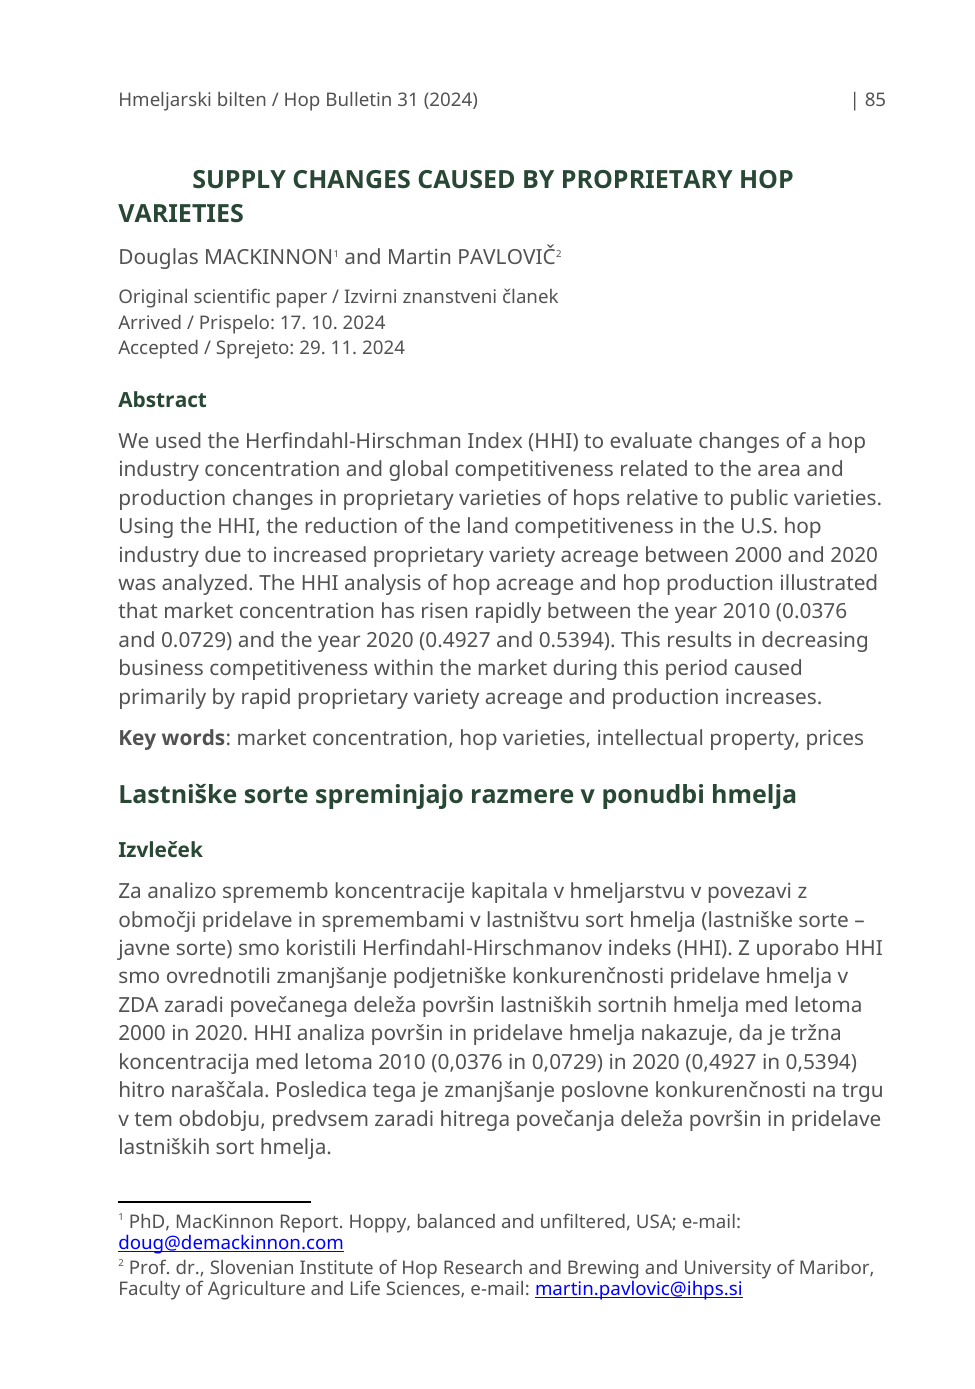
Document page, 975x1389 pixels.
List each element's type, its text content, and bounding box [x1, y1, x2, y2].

subtitle SUPPLY CHANGES CAUSED BY PROPRIETARY HOP VARIETIES [118, 162, 886, 230]
text Original scientific paper / Izvirni znanstveni članek [118, 283, 886, 309]
text We used the Herfindahl-Hirschman Index (HHI) to evaluate changes of a hop industry concentration and global competitiveness related to the area and production changes in proprietary varieties of hops relative to public varieties. Using the HHI, the reduction of the land competitiveness in the U.S. hop industry due to increased proprietary variety acreage between 2000 and 2020 was analyzed. The HHI analysis of hop acreage and hop production illustrated that market concentration has risen rapidly between the year 2010 (0.0376 and 0.0729) and the year 2020 (0.4927 and 0.5394). This results in decreasing business competitiveness within the market during this period caused primarily by rapid proprietary variety acreage and production increases. [118, 426, 886, 710]
text Abstract [118, 385, 886, 413]
text Izvleček [118, 835, 886, 864]
text Accepted / Sprejeto: 29. 11. 2024 [118, 334, 886, 360]
text Lastniške sorte spreminjajo razmere v ponudbi hmelja [118, 776, 886, 810]
text Douglas MACKINNON and Martin PAVLOVIČ [118, 242, 886, 271]
text Key words: market concentration, hop varieties, intellectual property, prices [118, 723, 886, 751]
text Arrived / Prispelo: 17. 10. 2024 [118, 309, 886, 334]
text Za analizo sprememb koncentracije kapitala v hmeljarstvu v povezavi z območji pridelave in spremembami v lastništvu sort hmelja (lastniške sorte – javne sorte) smo koristili Herfindahl-Hirschmanov indeks (HHI). Z uporabo HHI smo ovrednotili zmanjšanje podjetniške konkurenčnosti pridelave hmelja v ZDA zaradi povečanega deleža površin lastniških sortnih hmelja med letoma 2000 in 2020. HHI analiza površin in pridelave hmelja nakazuje, da je tržna koncentracija med letoma 2010 (0,0376 in 0,0729) in 2020 (0,4927 in 0,5394) hitro naraščala. Posledica tega je zmanjšanje poslovne konkurenčnosti na trgu v tem obdobju, predvsem zaradi hitrega povečanja deleža površin in pridelave lastniških sort hmelja. [118, 876, 886, 1161]
